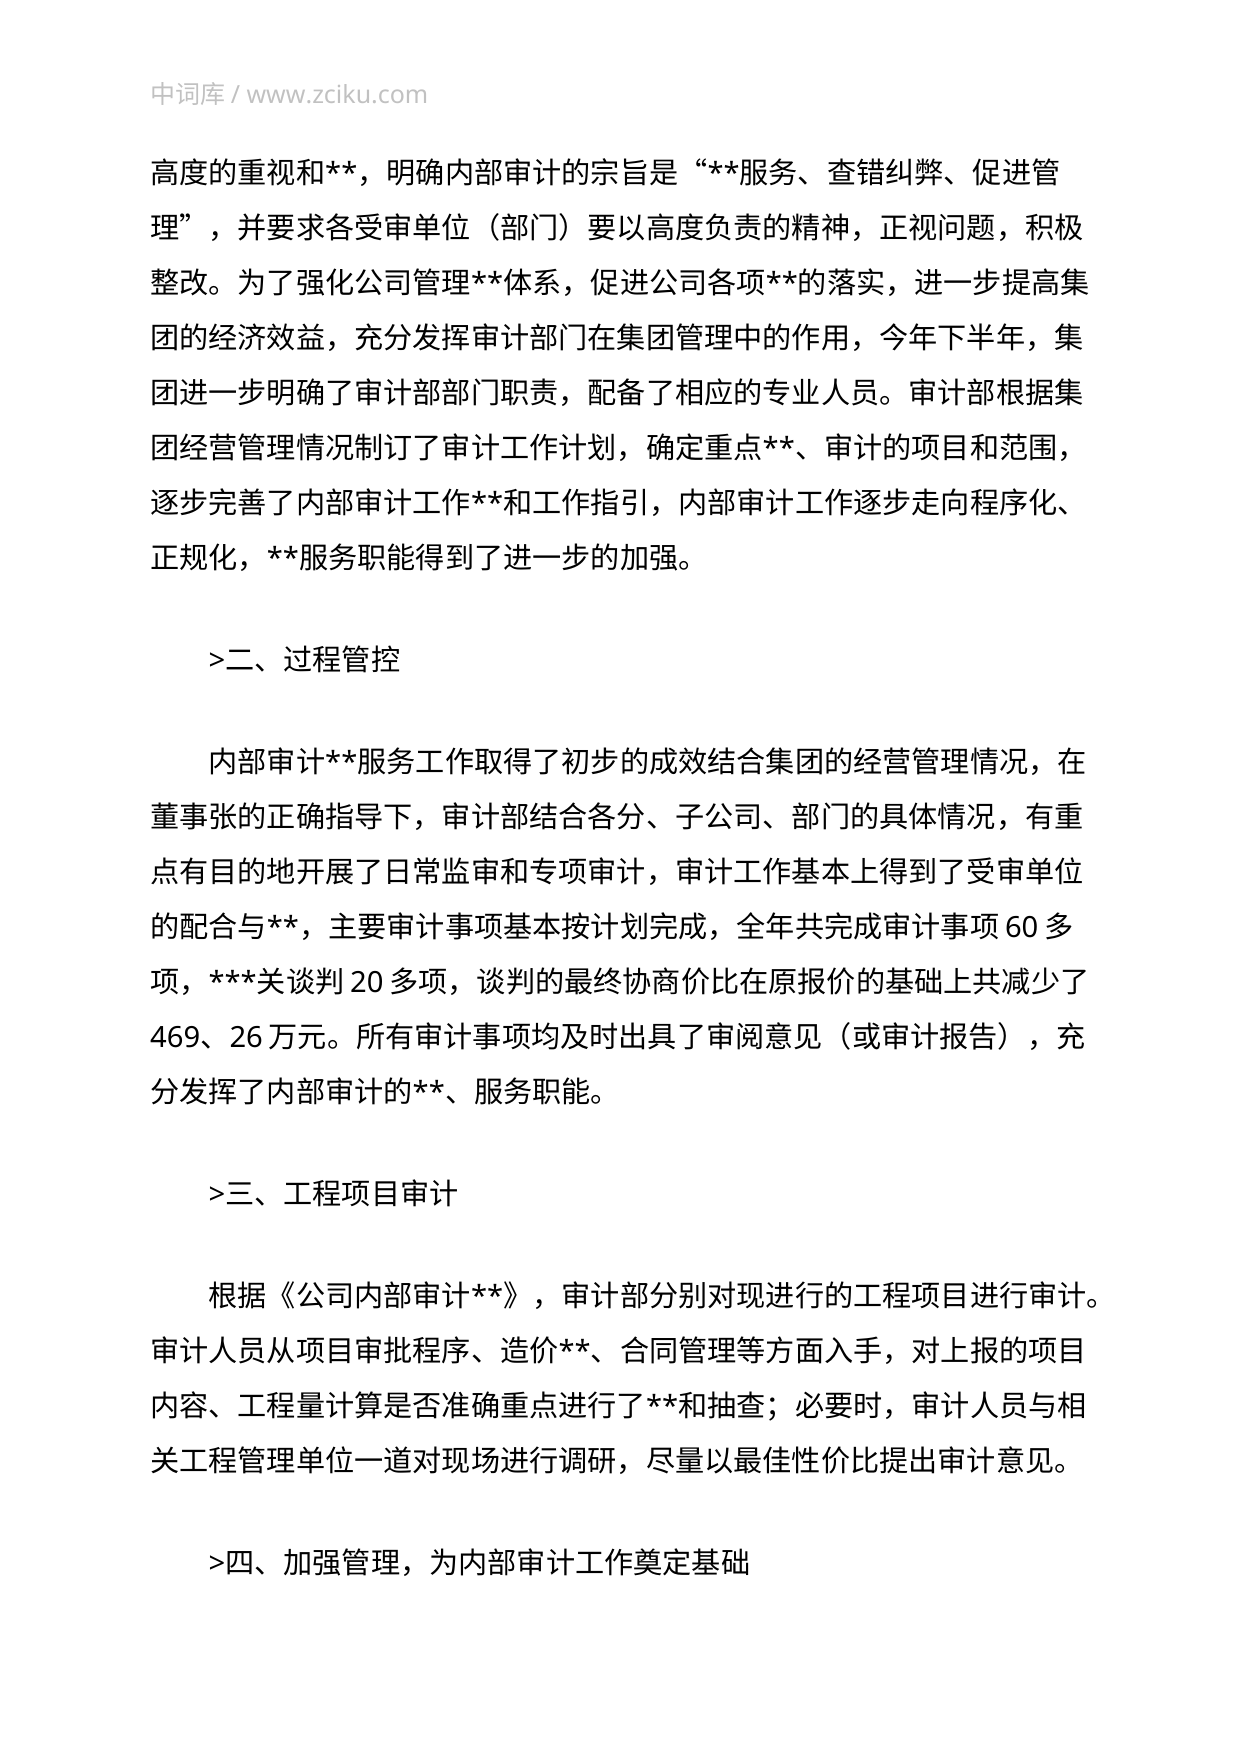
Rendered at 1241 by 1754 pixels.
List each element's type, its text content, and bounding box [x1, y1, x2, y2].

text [150, 150, 1090, 577]
text >三、工程项目审计 [150, 1170, 1090, 1213]
text >二、过程管控 [150, 637, 1090, 679]
text 内部审计**服务工作取得了初步的成效结合集团的经营管理情况，在董事张的正确指导下，审计部结合各分、子公司、部门的具体情况，有重点有目的地开展了日常监审和专项审计，审计工作基本上得到了受审单位的配合与**，主要审计事项基本按计划完成，全年共完成审计事项60多项，***关谈判20多项，谈判的最终协商价比在原报价的基础上共减少了469、26万元。所有审计事项均及时出具了审阅意见（或审计报告），充分发挥了内部审计的**、服务职能。 [150, 739, 1090, 1111]
text >四、加强管理，为内部审计工作奠定基础 [150, 1539, 1090, 1582]
text 根据《公司内部审计**》，审计部分别对现进行的工程项目进行审计。审计人员从项目审批程序、造价**、合同管理等方面入手，对上报的项目内容、工程量计算是否准确重点进行了**和抽查；必要时，审计人员与相关工程管理单位一道对现场进行调研，尽量以最佳性价比提出审计意见。 [150, 1272, 1090, 1480]
